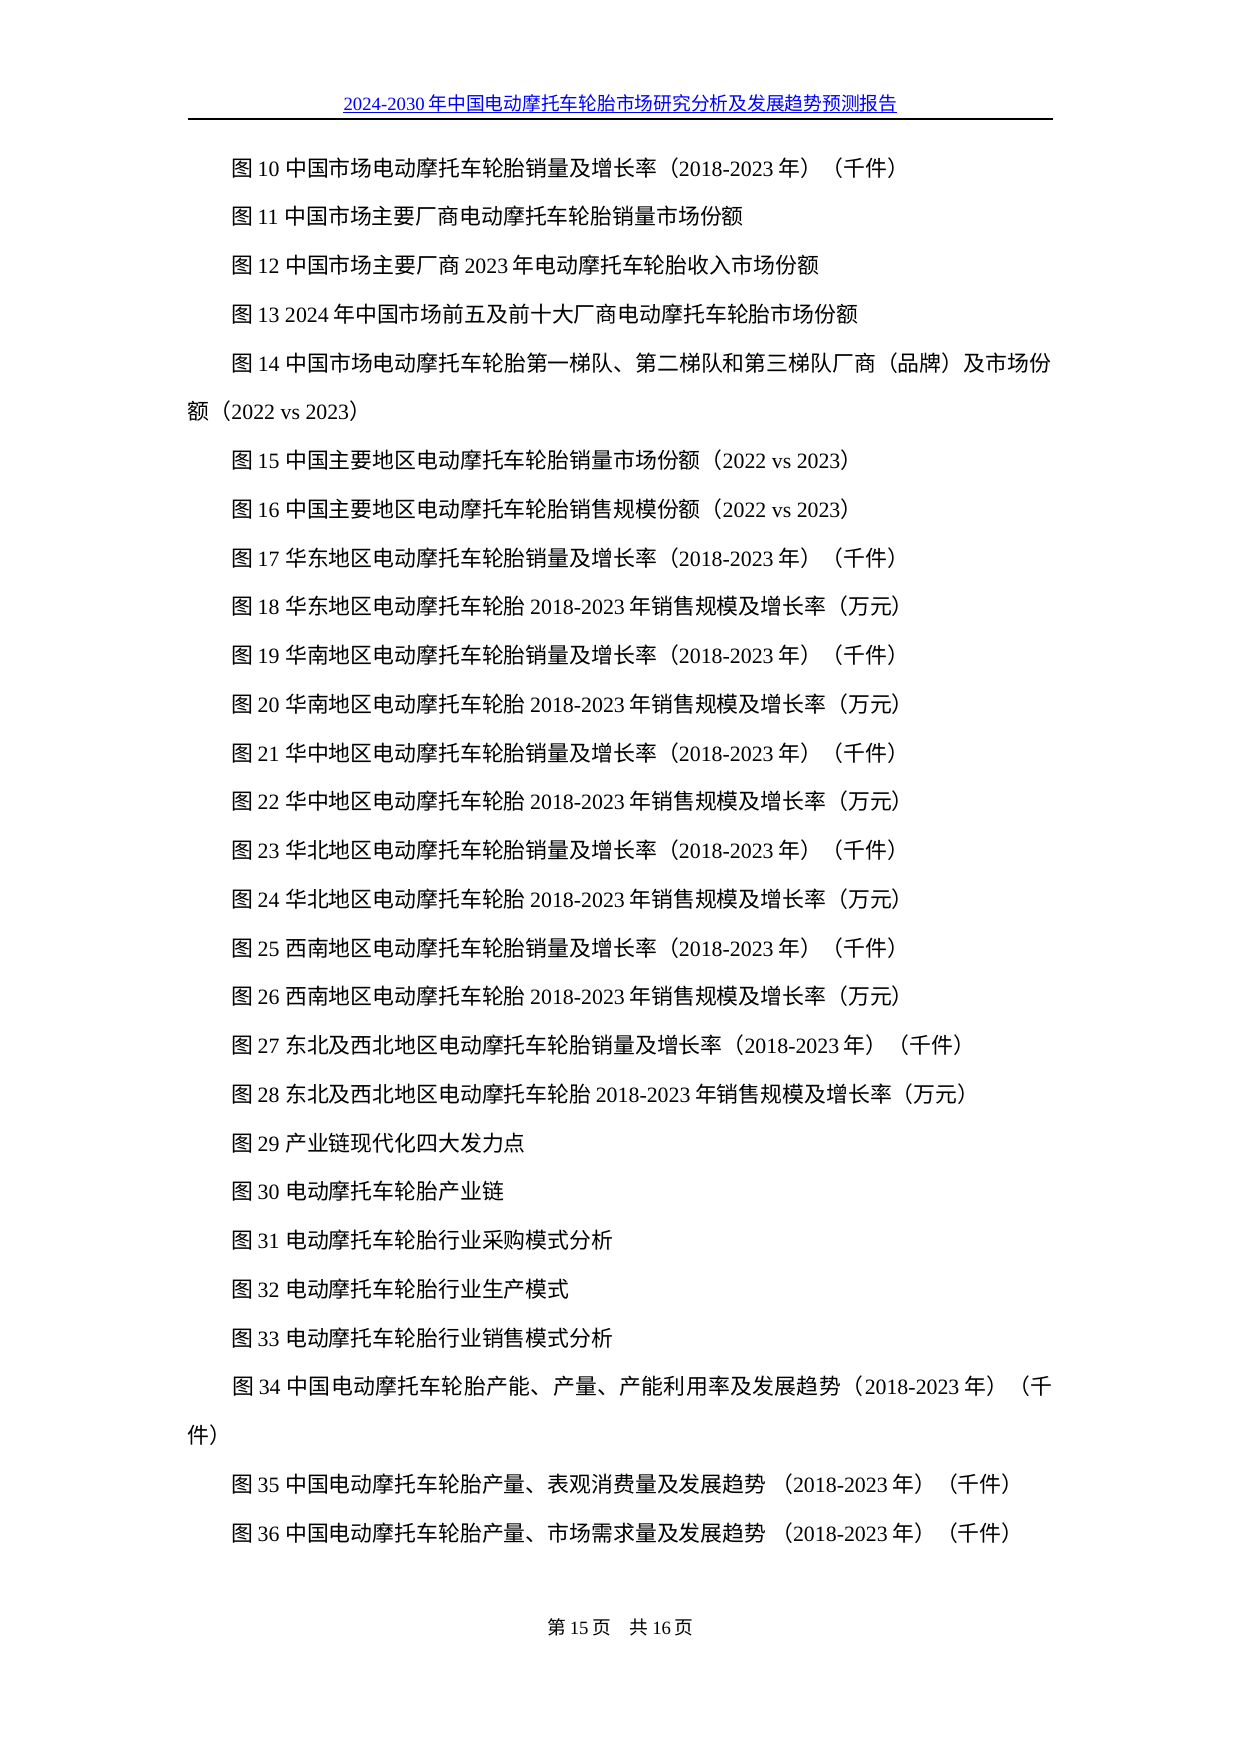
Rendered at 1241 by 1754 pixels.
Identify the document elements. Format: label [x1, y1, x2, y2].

text [187, 150, 1053, 1548]
